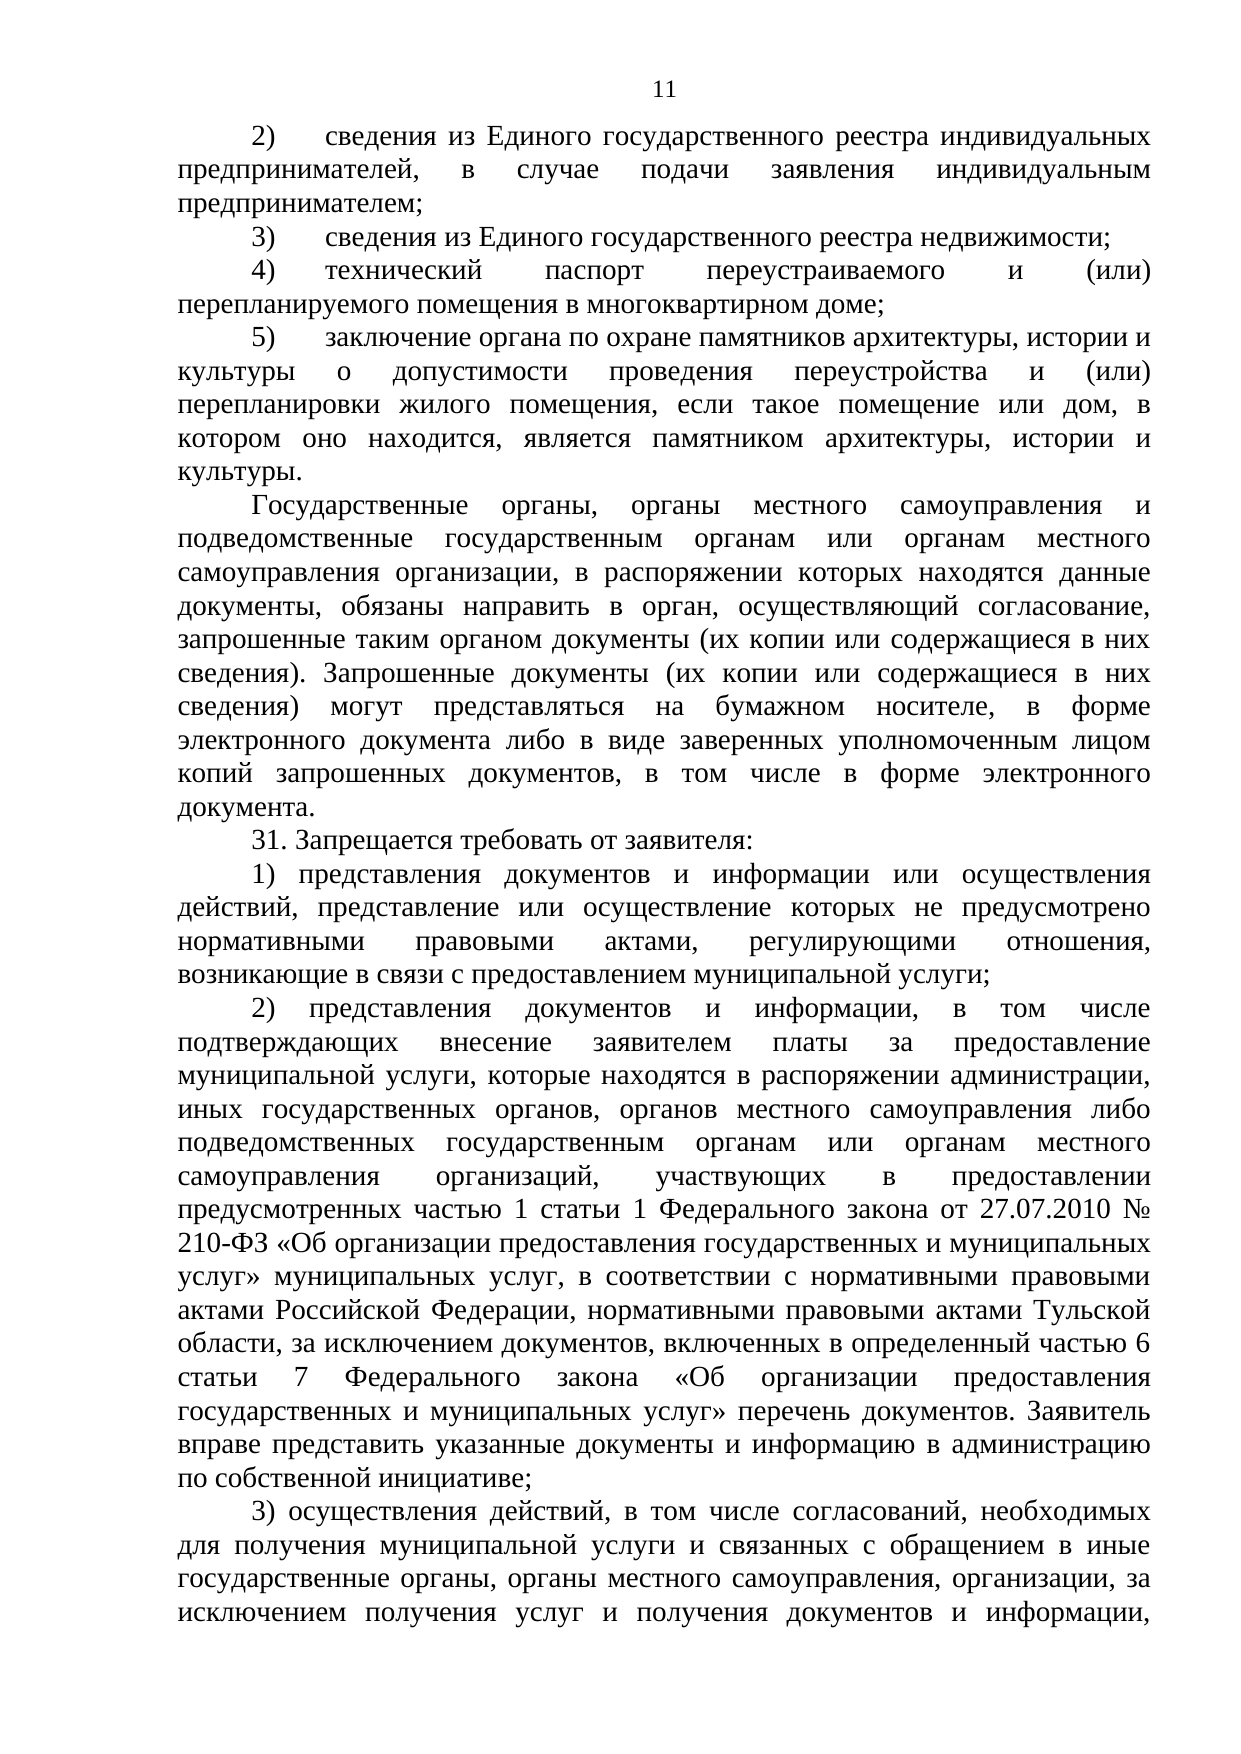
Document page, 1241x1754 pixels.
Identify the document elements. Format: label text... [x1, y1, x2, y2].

text 31. Запрещается требовать от заявителя: [177, 822, 1152, 856]
list сведения из Единого государственного реестра недвижимости; [177, 219, 1152, 252]
list технический паспорт переустраиваемого и (или) перепланируемого помещения в многоквартирном доме; [177, 252, 1152, 319]
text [177, 1493, 1152, 1627]
text 1) представления документов и информации или осуществления действий, представление или осуществление которых не предусмотрено нормативными правовыми актами, регулирующими отношения, возникающие в связи с предоставлением муниципальной услуги; [177, 856, 1152, 990]
list заключение органа по охране памятников архитектуры, истории и культуры о допустимости проведения переустройства и (или) перепланировки жилого помещения, если такое помещение или дом, в котором оно находится, является памятником архитектуры, истории и культуры. [177, 319, 1152, 487]
text Государственные органы, органы местного самоуправления и подведомственные государственным органам или органам местного самоуправления организации, в распоряжении которых находятся данные документы, обязаны направить в орган, осуществляющий согласование, запрошенные таким органом документы (их копии или содержащиеся в них сведения). Запрошенные документы (их копии или содержащиеся в них сведения) могут представляться на бумажном носителе, в форме электронного документа либо в виде заверенных уполномоченным лицом копий запрошенных документов, в том числе в форме электронного документа. [177, 487, 1152, 822]
list сведения из Единого государственного реестра индивидуальных предпринимателей, в случае подачи заявления индивидуальным предпринимателем; [177, 118, 1152, 219]
text 2) представления документов и информации, в том числе подтверждающих внесение заявителем платы за предоставление муниципальной услуги, которые находятся в распоряжении администрации, иных государственных органов, органов местного самоуправления либо подведомственных государственным органам или органам местного самоуправления организаций, участвующих в предоставлении предусмотренных частью 1 статьи 1 Федерального закона от 27.07.2010 № 210-ФЗ «Об организации предоставления государственных и муниципальных услуг» муниципальных услуг, в соответствии с нормативными правовыми актами Российской Федерации, нормативными правовыми актами Тульской области, за исключением документов, включенных в определенный частью 6 статьи 7 Федерального закона «Об организации предоставления государственных и муниципальных услуг» перечень документов. Заявитель вправе представить указанные документы и информацию в администрацию по собственной инициативе; [177, 990, 1152, 1493]
